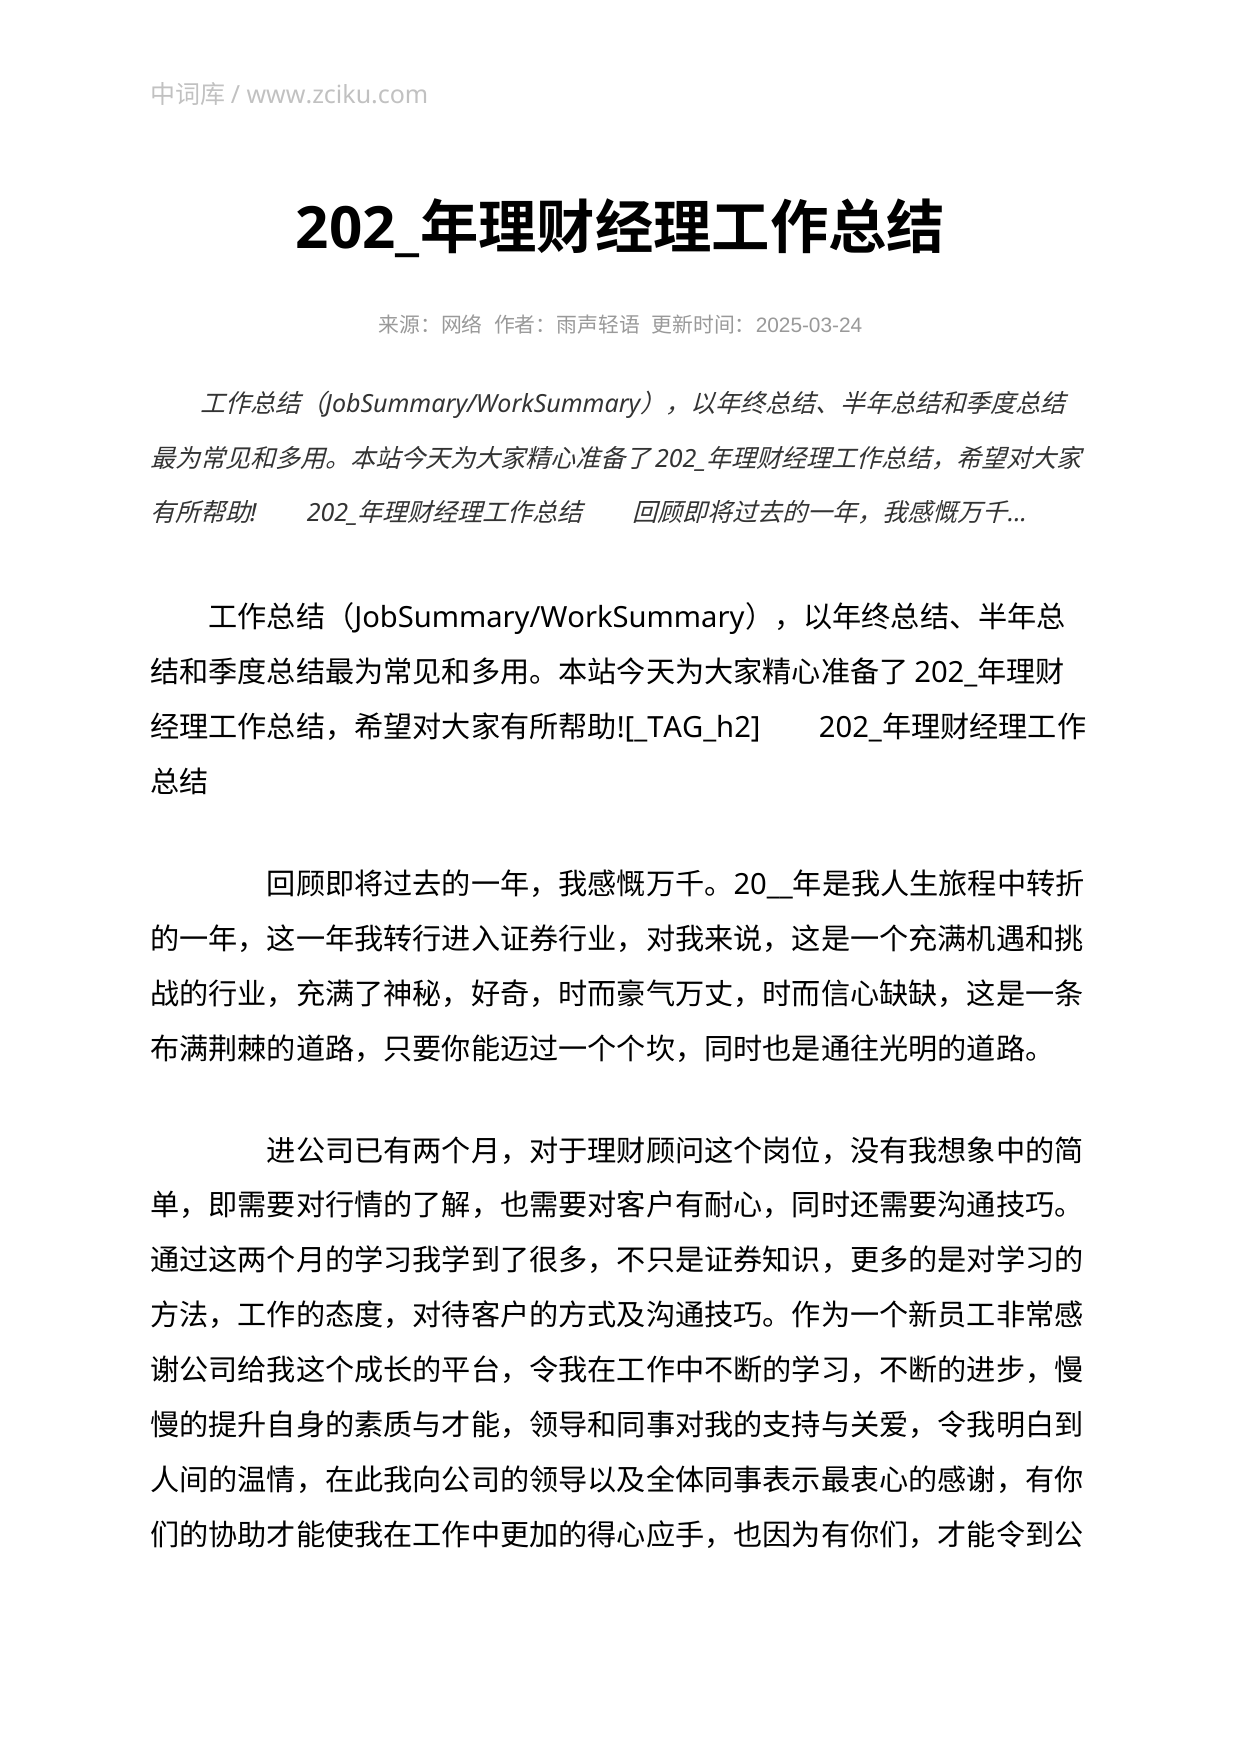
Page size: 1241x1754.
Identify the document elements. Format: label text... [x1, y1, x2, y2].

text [150, 1127, 1090, 1554]
text 来源：网络 作者：雨声轻语 更新时间：2025-03-24 [150, 313, 1090, 337]
text 工作总结（JobSummary/WorkSummary），以年终总结、半年总结和季度总结最为常见和多用。本站今天为大家精心准备了202_年理财经理工作总结，希望对大家有所帮助! 202_年理财经理工作总结 回顾即将过去的一年，我感慨万千... [150, 384, 1090, 529]
subtitle 202_年理财经理工作总结 [150, 181, 1090, 266]
text 工作总结（JobSummary/WorkSummary），以年终总结、半年总结和季度总结最为常见和多用。本站今天为大家精心准备了202_年理财经理工作总结，希望对大家有所帮助![_TAG_h2] 202_年理财经理工作总结 [150, 594, 1090, 801]
text 回顾即将过去的一年，我感慨万千。20__年是我人生旅程中转折的一年，这一年我转行进入证券行业，对我来说，这是一个充满机遇和挑战的行业，充满了神秘，好奇，时而豪气万丈，时而信心缺缺，这是一条布满荆棘的道路，只要你能迈过一个个坎，同时也是通往光明的道路。 [150, 861, 1090, 1068]
